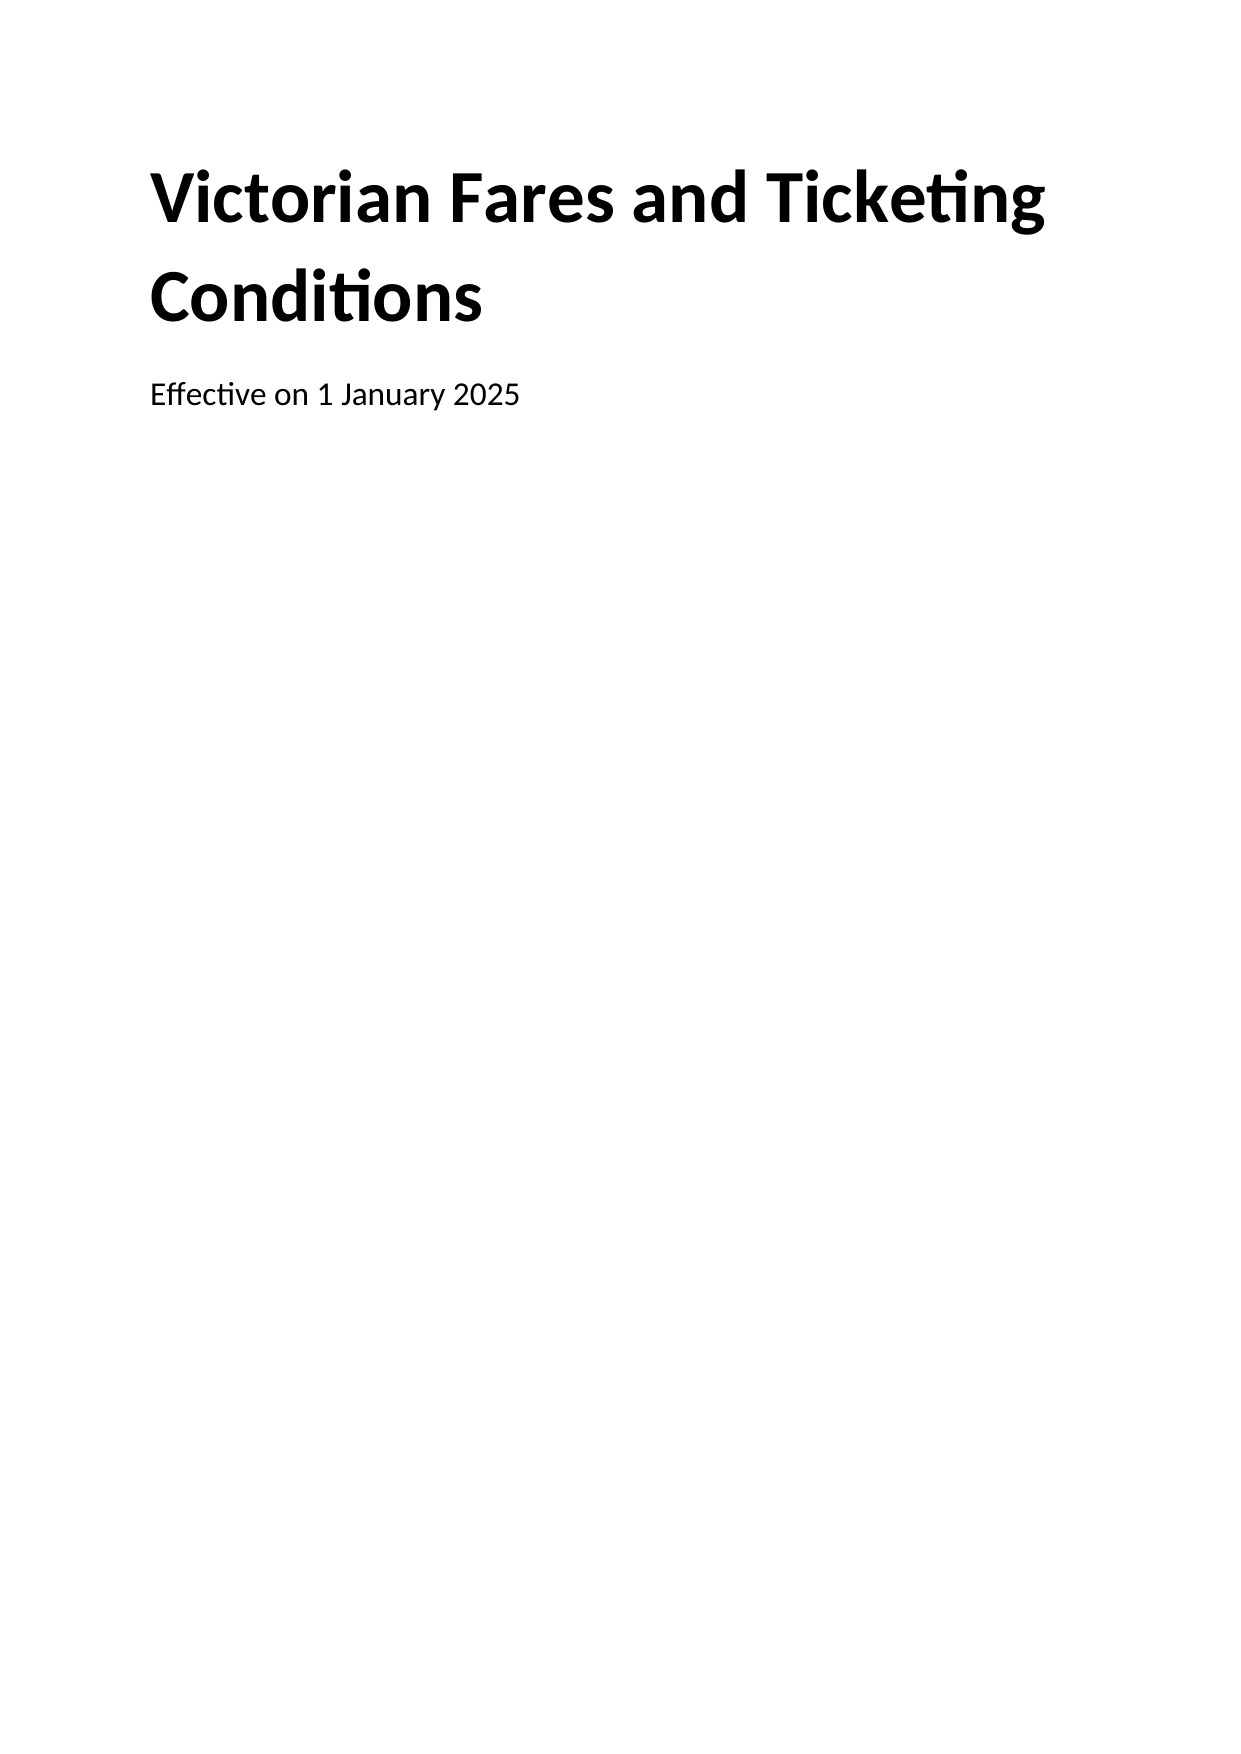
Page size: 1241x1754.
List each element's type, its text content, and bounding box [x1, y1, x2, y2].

title Victorian Fares and Ticketing Conditions [150, 150, 1090, 340]
subtitle Effective on 1 January 2025 [150, 373, 1090, 413]
